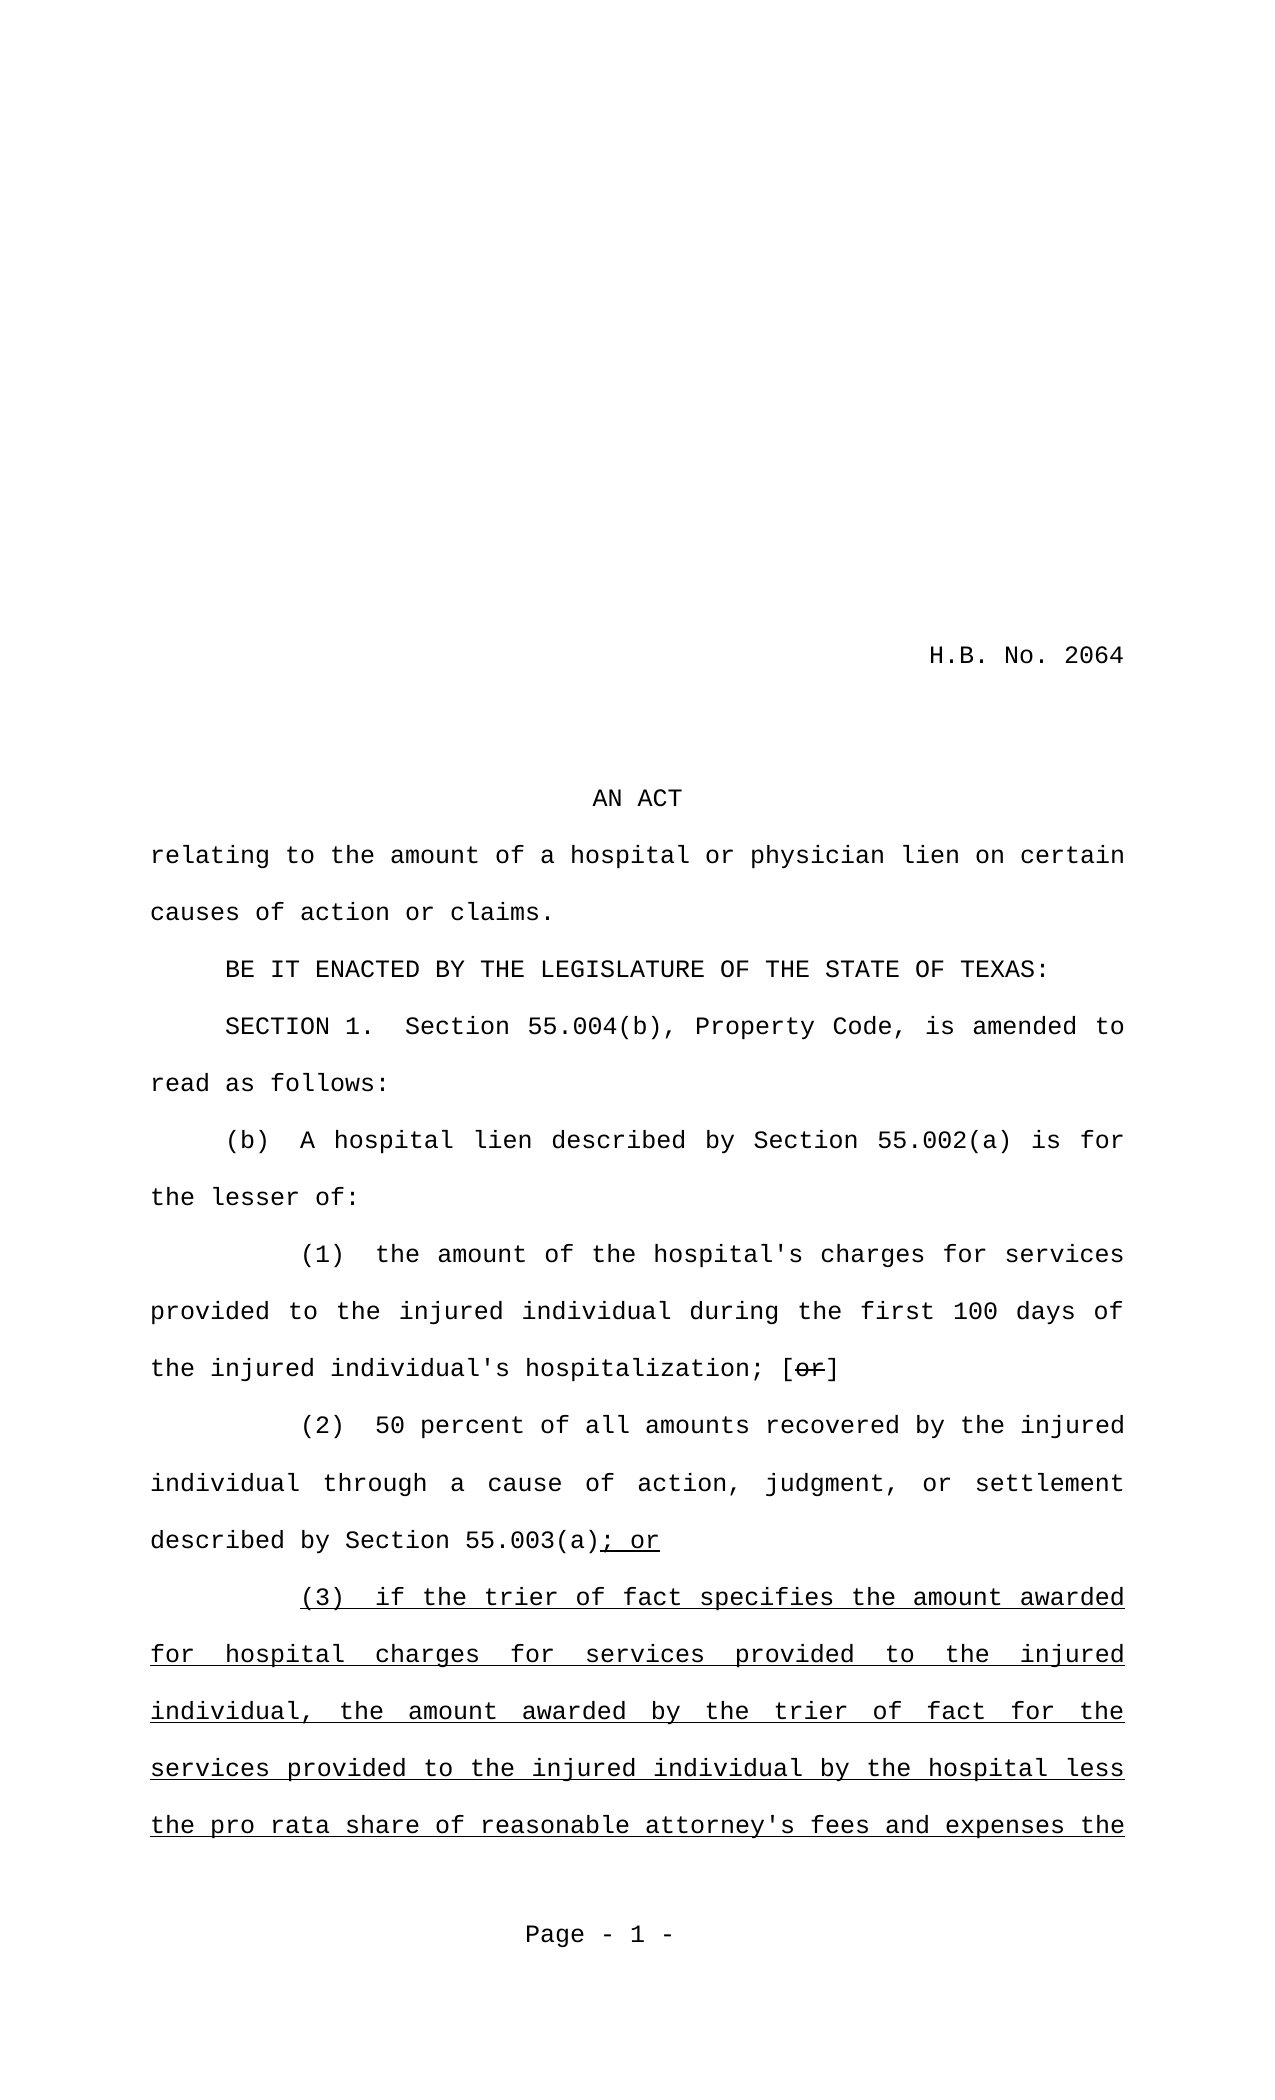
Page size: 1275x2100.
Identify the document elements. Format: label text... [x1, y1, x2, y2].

text BE IT ENACTED BY THE LEGISLATURE OF THE STATE OF TEXAS: [150, 956, 1125, 985]
text AN ACT [150, 785, 1125, 813]
text relating to the amount of a hospital or physician lien on certain causes of action or claims. [150, 842, 1125, 928]
text (2) 50 percent of all amounts recovered by the injured individual through a cause of action, judgment, or settlement described by Section 55.003(a); or [150, 1413, 1125, 1556]
text SECTION 1. Section 55.004(b), Property Code, is amended to read as follows: [150, 1013, 1125, 1099]
text H.B. No. 2064 [150, 642, 1125, 671]
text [150, 1780, 1125, 1836]
text (1) the amount of the hospital's charges for services provided to the injured individual during the first 100 days of the injured individual's hospitalization; [or] [150, 1242, 1125, 1384]
text (b) A hospital lien described by Section 55.002(a) is for the lesser of: [150, 1127, 1125, 1213]
